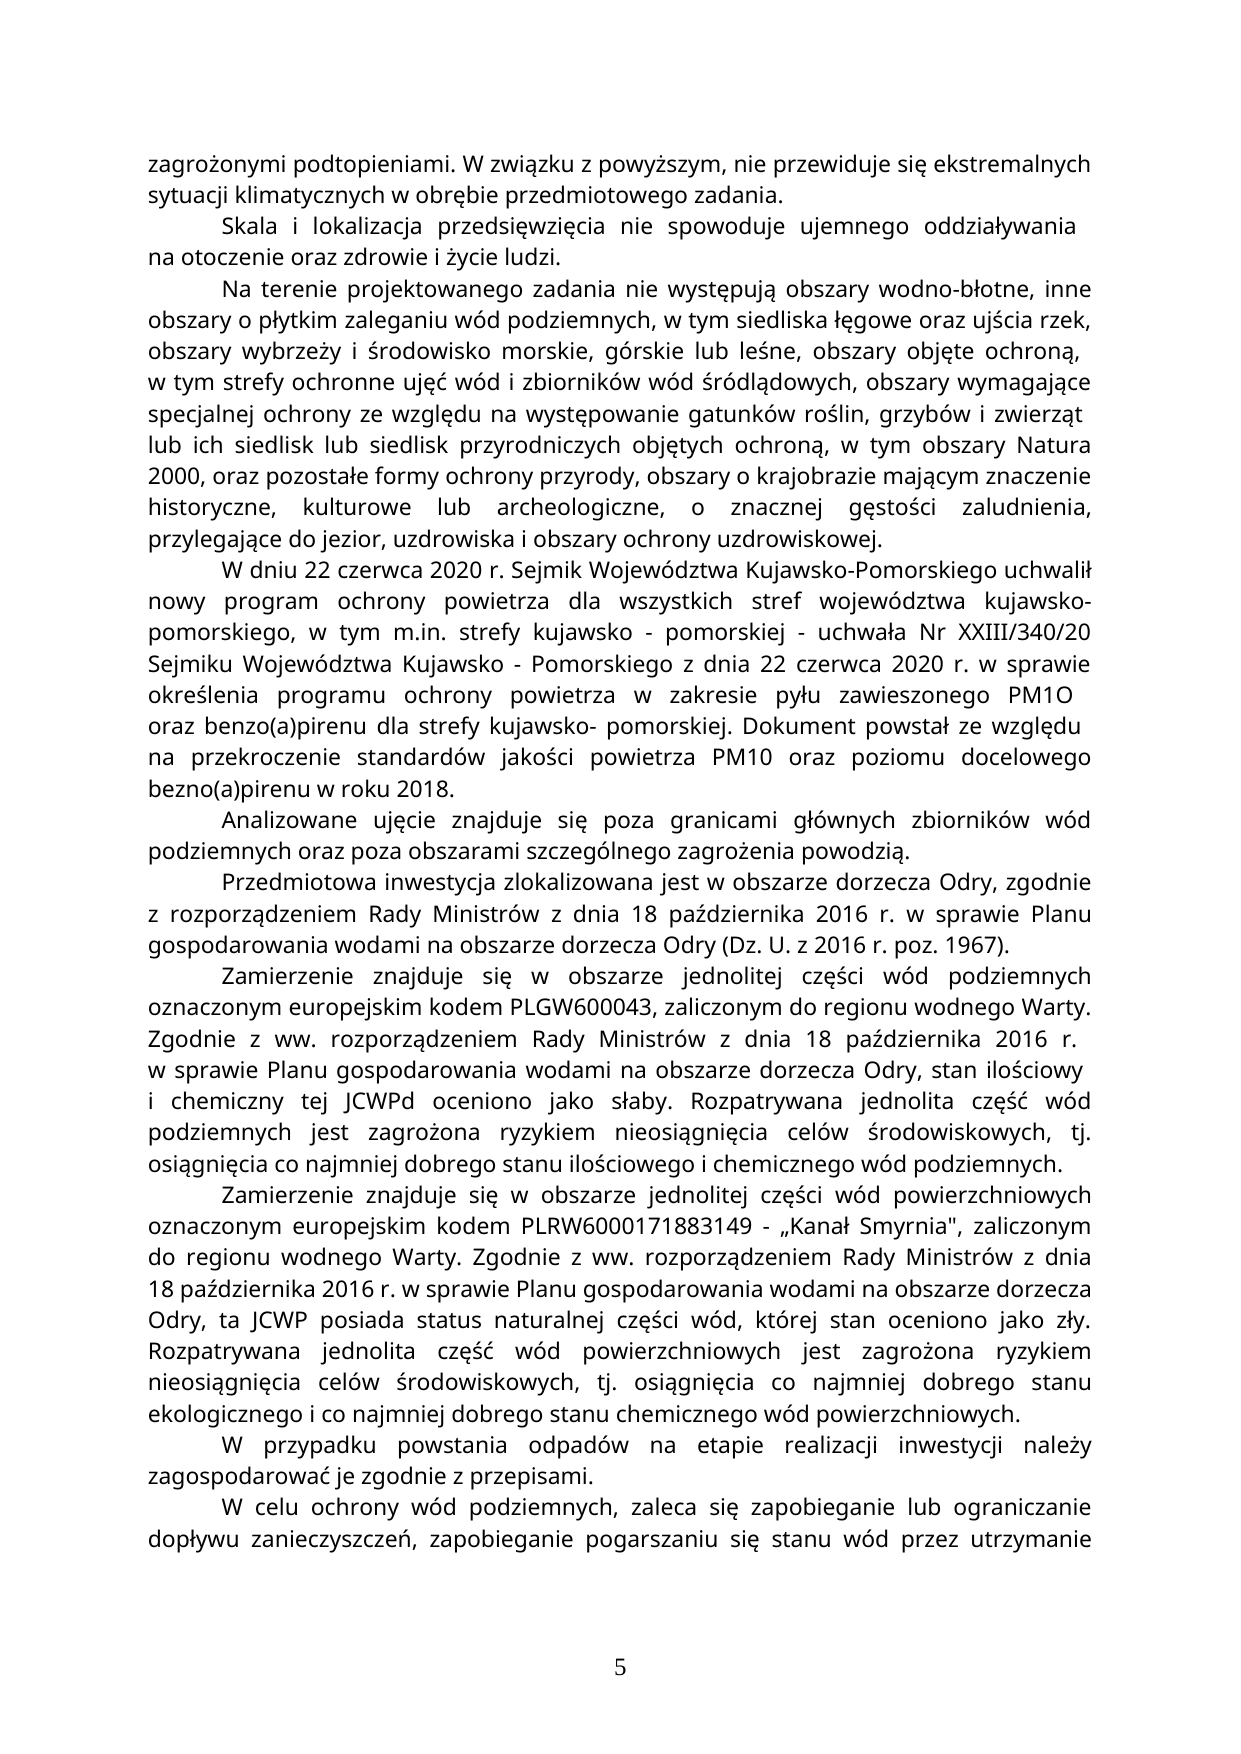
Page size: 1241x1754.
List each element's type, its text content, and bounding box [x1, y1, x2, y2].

text Analizowane ujęcie znajduje się poza granicami głównych zbiorników wód podziemnych oraz poza obszarami szczególnego zagrożenia powodzią. [148, 804, 1093, 866]
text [148, 1491, 1093, 1554]
text Zamierzenie znajduje się w obszarze jednolitej części wód powierzchniowych oznaczonym europejskim kodem PLRW6000171883149 - „Kanał Smyrnia", zaliczonym do regionu wodnego Warty. Zgodnie z ww. rozporządzeniem Rady Ministrów z dnia 18 października 2016 r. w sprawie Planu gospodarowania wodami na obszarze dorzecza Odry, ta JCWP posiada status naturalnej części wód, której stan oceniono jako zły. Rozpatrywana jednolita część wód powierzchniowych jest zagrożona ryzykiem nieosiągnięcia celów środowiskowych, tj. osiągnięcia co najmniej dobrego stanu ekologicznego i co najmniej dobrego stanu chemicznego wód powierzchniowych. [148, 1179, 1093, 1429]
text Zamierzenie znajduje się w obszarze jednolitej części wód podziemnych oznaczonym europejskim kodem PLGW600043, zaliczonym do regionu wodnego Warty. Zgodnie z ww. rozporządzeniem Rady Ministrów z dnia 18 października 2016 r. w sprawie Planu gospodarowania wodami na obszarze dorzecza Odry, stan ilościowy i chemiczny tej JCWPd oceniono jako słaby. Rozpatrywana jednolita część wód podziemnych jest zagrożona ryzykiem nieosiągnięcia celów środowiskowych, tj. osiągnięcia co najmniej dobrego stanu ilościowego i chemicznego wód podziemnych. [148, 960, 1093, 1179]
text Na terenie projektowanego zadania nie występują obszary wodno-błotne, inne obszary o płytkim zaleganiu wód podziemnych, w tym siedliska łęgowe oraz ujścia rzek, obszary wybrzeży i środowisko morskie, górskie lub leśne, obszary objęte ochroną, w tym strefy ochronne ujęć wód i zbiorników wód śródlądowych, obszary wymagające specjalnej ochrony ze względu na występowanie gatunków roślin, grzybów i zwierząt lub ich siedlisk lub siedlisk przyrodniczych objętych ochroną, w tym obszary Natura 2000, oraz pozostałe formy ochrony przyrody, obszary o krajobrazie mającym znaczenie historyczne, kulturowe lub archeologiczne, o znacznej gęstości zaludnienia, przylegające do jezior, uzdrowiska i obszary ochrony uzdrowiskowej. [148, 273, 1093, 554]
text Skala i lokalizacja przedsięwzięcia nie spowoduje ujemnego oddziaływania na otoczenie oraz zdrowie i życie ludzi. [148, 210, 1093, 273]
text W dniu 22 czerwca 2020 r. Sejmik Województwa Kujawsko-Pomorskiego uchwalił nowy program ochrony powietrza dla wszystkich stref województwa kujawsko-pomorskiego, w tym m.in. strefy kujawsko - pomorskiej - uchwała Nr XXIII/340/20 Sejmiku Województwa Kujawsko - Pomorskiego z dnia 22 czerwca 2020 r. w sprawie określenia programu ochrony powietrza w zakresie pyłu zawieszonego PM1O oraz benzo(a)pirenu dla strefy kujawsko- pomorskiej. Dokument powstał ze względu na przekroczenie standardów jakości powietrza PM10 oraz poziomu docelowego bezno(a)pirenu w roku 2018. [148, 554, 1093, 804]
text Przedmiotowa inwestycja zlokalizowana jest w obszarze dorzecza Odry, zgodnie z rozporządzeniem Rady Ministrów z dnia 18 października 2016 r. w sprawie Planu gospodarowania wodami na obszarze dorzecza Odry (Dz. U. z 2016 r. poz. 1967). [148, 866, 1093, 960]
text W przypadku powstania odpadów na etapie realizacji inwestycji należy zagospodarować je zgodnie z przepisami. [148, 1429, 1093, 1491]
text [148, 148, 1093, 210]
